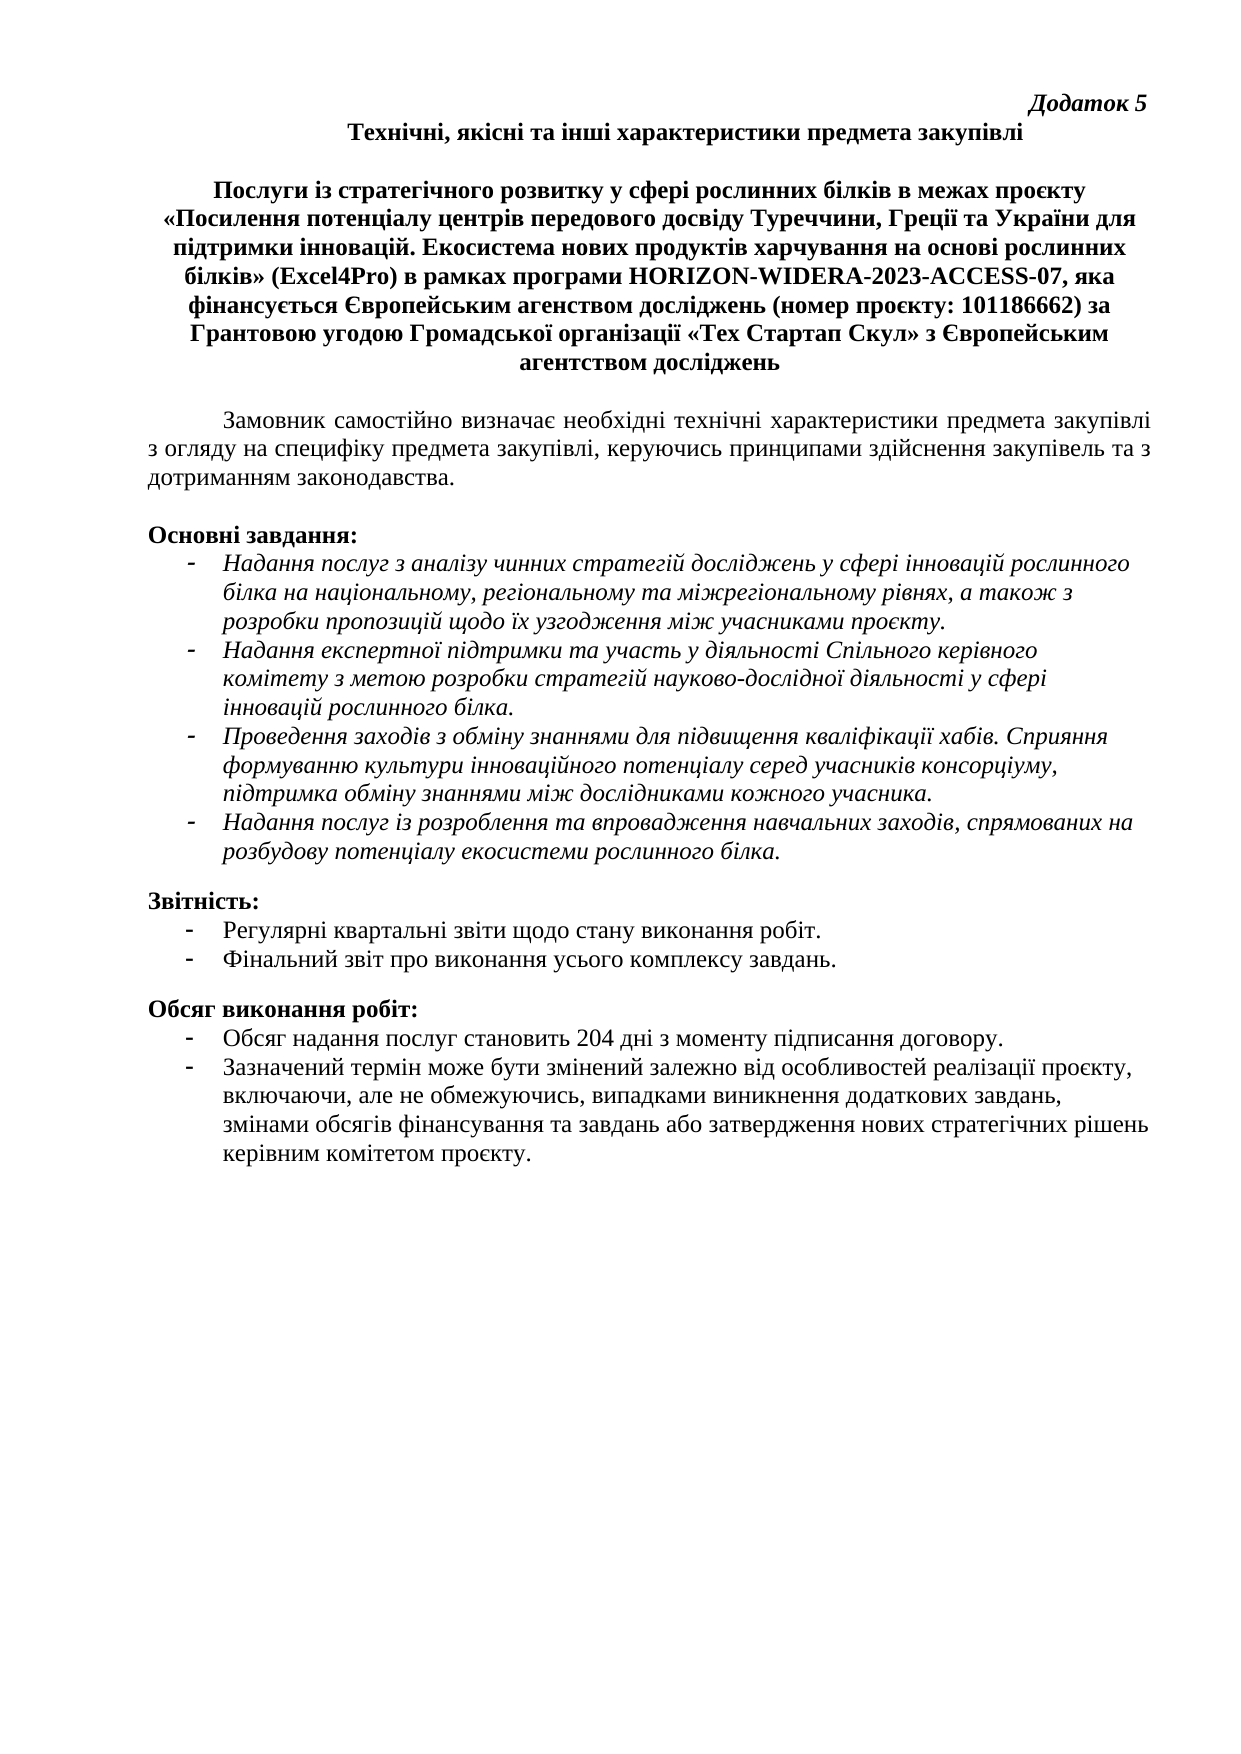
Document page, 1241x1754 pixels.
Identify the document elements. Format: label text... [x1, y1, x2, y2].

list Надання експертної підтримки та участь у діяльності Спільного керівного комітету з метою розробки стратегій науково-дослідної діяльності у сфері інновацій рослинного білка. [185, 635, 1152, 721]
list Надання послуг з аналізу чинних стратегій досліджень у сфері інновацій рослинного білка на національному, регіональному та міжрегіональному рівнях, а також з розробки пропозицій щодо їх узгодження між учасниками проєкту. [185, 548, 1152, 635]
list Надання послуг із розроблення та впровадження навчальних заходів, спрямованих на розбудову потенціалу екосистеми рослинного білка. [185, 807, 1152, 865]
text Послуги із стратегічного розвитку у сфері рослинних білків в межах проєкту «Посилення потенціалу центрів передового досвіду Туреччини, Греції та України для підтримки інновацій. Екосистема нових продуктів харчування на основі рослинних білків» (Excel4Pro) в рамках програми HORIZON-WIDERA-2023-ACCESS-07, яка фінансується Європейським агенством досліджень (номер проєкту: 101186662) за Грантовою угодою Громадської організації «Тех Стартап Скул» з Європейським агентством досліджень [148, 175, 1152, 376]
list Фінальний звіт про виконання усього комплексу завдань. [185, 944, 1152, 973]
text Технічні, якісні та інші характеристики предмета закупівлі [148, 117, 1149, 146]
text Замовник самостійно визначає необхідні технічні характеристики предмета закупівлі з огляду на специфіку предмета закупівлі, керуючись принципами здійснення закупівель та з дотриманням законодавства. [148, 405, 1152, 491]
list Зазначений термін може бути змінений залежно від особливостей реалізації проєкту, включаючи, але не обмежуючись, випадками виникнення додаткових завдань, змінами обсягів фінансування та завдань або затвердження нових стратегічних рішень керівним комітетом проєкту. [185, 1052, 1152, 1167]
text Обсяг виконання робіт: [148, 994, 1152, 1023]
list Обсяг надання послуг становить 204 дні з моменту підписання договору. [185, 1023, 1152, 1052]
text Додаток 5 [148, 88, 1149, 117]
list Проведення заходів з обміну знаннями для підвищення кваліфікації хабів. Сприяння формуванню культури інноваційного потенціалу серед учасників консорціуму, підтримка обміну знаннями між дослідниками кожного учасника. [185, 721, 1152, 807]
text Звітність: [148, 886, 1152, 915]
text Основні завдання: [148, 520, 1170, 548]
list Регулярні квартальні звіти щодо стану виконання робіт. [185, 915, 1152, 944]
